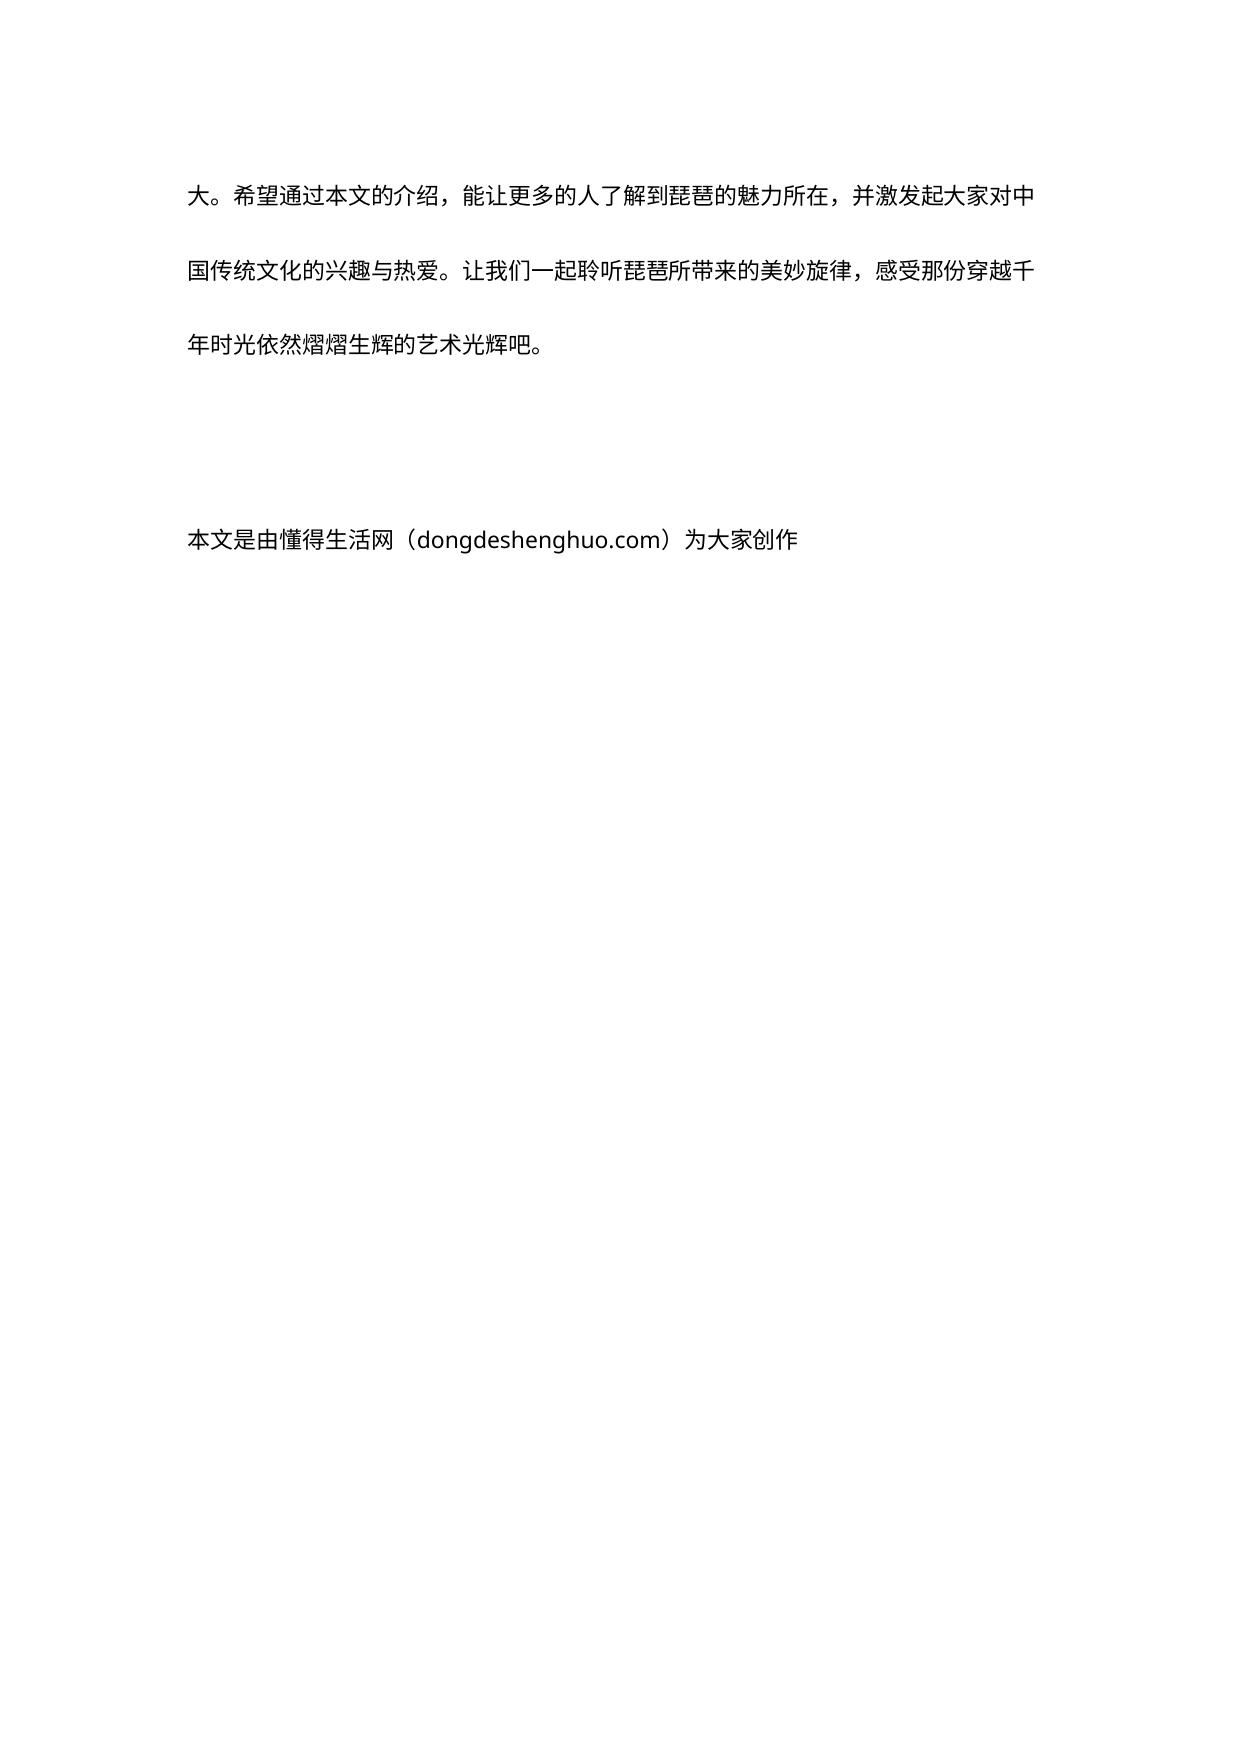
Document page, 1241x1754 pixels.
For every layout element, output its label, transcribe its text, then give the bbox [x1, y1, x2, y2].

text 本文是由懂得生活网（dongdeshenghuo.com）为大家创作 [187, 506, 1053, 571]
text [187, 162, 1053, 376]
